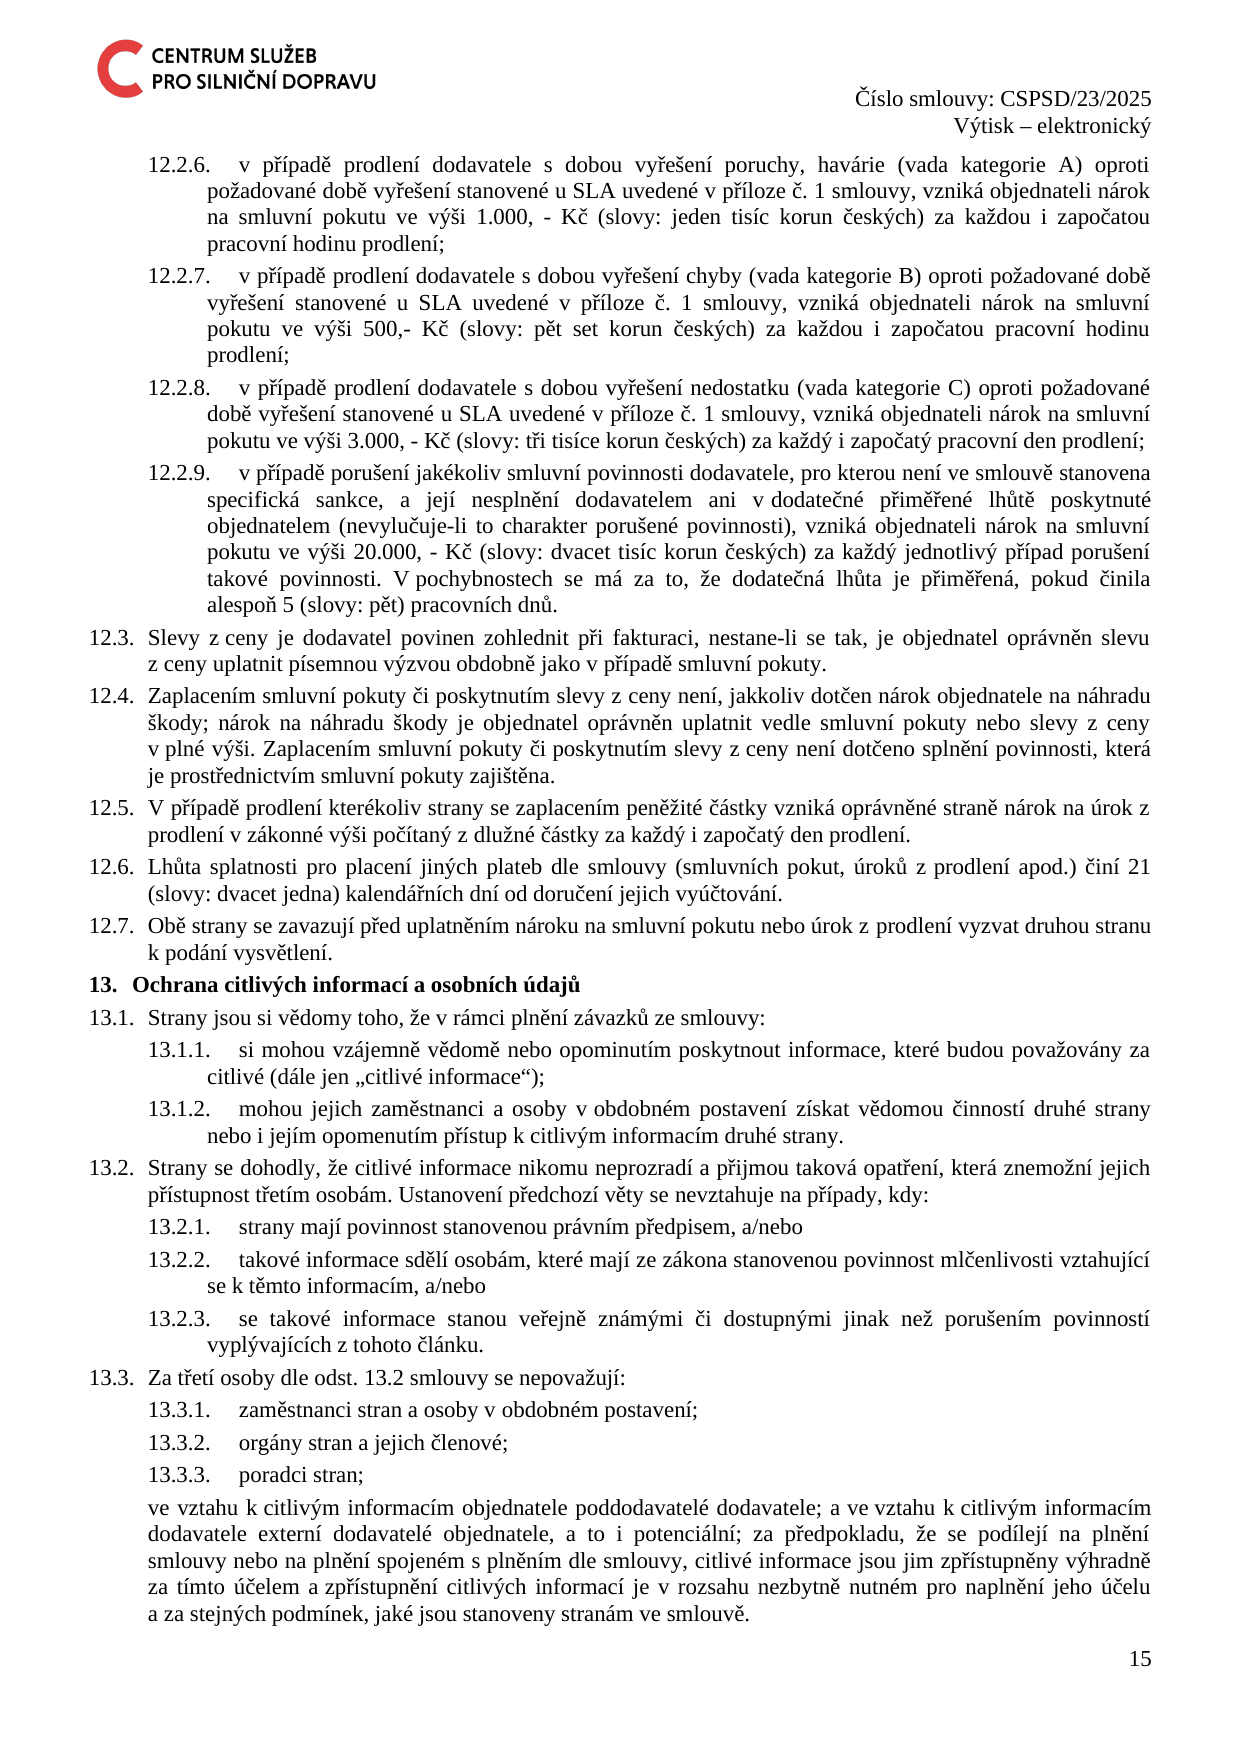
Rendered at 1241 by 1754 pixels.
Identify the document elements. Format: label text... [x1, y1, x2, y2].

subtitle Lhůta splatnosti pro placení jiných plateb dle smlouvy (smluvních pokut, úroků z prodlení apod.) činí 21 (slovy: dvacet jedna) kalendářních dní od doručení jejich vyúčtování. [89, 853, 1152, 906]
subtitle strany mají povinnost stanovenou právním předpisem, a/nebo [148, 1213, 1152, 1239]
subtitle ve vztahu k citlivým informacím objednatele poddodavatelé dodavatele; a ve vztahu k citlivým informacím dodavatele externí dodavatelé objednatele, a to i potenciální; za předpokladu, že se podílejí na plnění smlouvy nebo na plnění spojeném s plněním dle smlouvy, citlivé informace jsou jim zpřístupněny výhradně za tímto účelem a zpřístupnění citlivých informací je v rozsahu nezbytně nutném pro naplnění jeho účelu a za stejných podmínek, jaké jsou stanoveny stranám ve smlouvě. [148, 1494, 1152, 1626]
subtitle v případě porušení jakékoliv smluvní povinnosti dodavatele, pro kterou není ve smlouvě stanovena specifická sankce, a její nesplnění dodavatelem ani v dodatečné přiměřené lhůtě poskytnuté objednatelem (nevylučuje-li to charakter porušené povinnosti), vzniká objednateli nárok na smluvní pokutu ve výši 20.000, - Kč (slovy: dvacet tisíc korun českých) za každý jednotlivý případ porušení takové povinnosti. V pochybnostech se má za to, že dodatečná lhůta je přiměřená, pokud činila alespoň 5 (slovy: pět) pracovních dnů. [148, 459, 1152, 617]
subtitle se takové informace stanou veřejně známými či dostupnými jinak než porušením povinností vyplývajících z tohoto článku. [148, 1305, 1152, 1357]
subtitle takové informace sdělí osobám, které mají ze zákona stanovenou povinnost mlčenlivosti vztahující se k těmto informacím, a/nebo [148, 1246, 1152, 1298]
subtitle v případě prodlení dodavatele s dobou vyřešení chyby (vada kategorie B) oproti požadované době vyřešení stanovené u SLA uvedené v příloze č. 1 smlouvy, vzniká objednateli nárok na smluvní pokutu ve výši 500,- Kč (slovy: pět set korun českých) za každou i započatou pracovní hodinu prodlení; [148, 262, 1152, 368]
subtitle Strany se dohodly, že citlivé informace nikomu neprozradí a přijmou taková opatření, která znemožní jejich přístupnost třetím osobám. Ustanovení předchozí věty se nevztahuje na případy, kdy: [89, 1154, 1152, 1207]
subtitle si mohou vzájemně vědomě nebo opominutím poskytnout informace, které budou považovány za citlivé (dále jen „citlivé informace“); [148, 1036, 1152, 1089]
subtitle Za třetí osoby dle odst. 13.2 smlouvy se nepovažují: [89, 1364, 1152, 1390]
subtitle zaměstnanci stran a osoby v obdobném postavení; [148, 1396, 1152, 1423]
subtitle v případě prodlení dodavatele s dobou vyřešení nedostatku (vada kategorie C) oproti požadované době vyřešení stanovené u SLA uvedené v příloze č. 1 smlouvy, vzniká objednateli nárok na smluvní pokutu ve výši 3.000, - Kč (slovy: tři tisíce korun českých) za každý i započatý pracovní den prodlení; [148, 374, 1152, 453]
subtitle Ochrana citlivých informací a osobních údajů [89, 971, 1152, 997]
subtitle orgány stran a jejich členové; [148, 1429, 1152, 1455]
subtitle v případě prodlení dodavatele s dobou vyřešení poruchy, havárie (vada kategorie A) oproti požadované době vyřešení stanovené u SLA uvedené v příloze č. 1 smlouvy, vzniká objednateli nárok na smluvní pokutu ve výši 1.000, - Kč (slovy: jeden tisíc korun českých) za každou i započatou pracovní hodinu prodlení; [148, 151, 1152, 256]
subtitle Obě strany se zavazují před uplatněním nároku na smluvní pokutu nebo úrok z prodlení vyzvat druhou stranu k podání vysvětlení. [89, 912, 1152, 965]
subtitle Slevy z ceny je dodavatel povinen zohlednit při fakturaci, nestane-li se tak, je objednatel oprávněn slevu z ceny uplatnit písemnou výzvou obdobně jako v případě smluvní pokuty. [89, 624, 1152, 676]
subtitle Strany jsou si vědomy toho, že v rámci plnění závazků ze smlouvy: [89, 1004, 1152, 1030]
subtitle Zaplacením smluvní pokuty či poskytnutím slevy z ceny není, jakkoliv dotčen nárok objednatele na náhradu škody; nárok na náhradu škody je objednatel oprávněn uplatnit vedle smluvní pokuty nebo slevy z ceny v plné výši. Zaplacením smluvní pokuty či poskytnutím slevy z ceny není dotčeno splnění povinnosti, která je prostřednictvím smluvní pokuty zajištěna. [89, 683, 1152, 788]
subtitle V případě prodlení kterékoliv strany se zaplacením peněžité částky vzniká oprávněné straně nárok na úrok z prodlení v zákonné výši počítaný z dlužné částky za každý i započatý den prodlení. [89, 794, 1152, 847]
subtitle mohou jejich zaměstnanci a osoby v obdobném postavení získat vědomou činností druhé strany nebo i jejím opomenutím přístup k citlivým informacím druhé strany. [148, 1095, 1152, 1148]
picture [88, 22, 384, 115]
subtitle poradci stran; [148, 1462, 1152, 1488]
